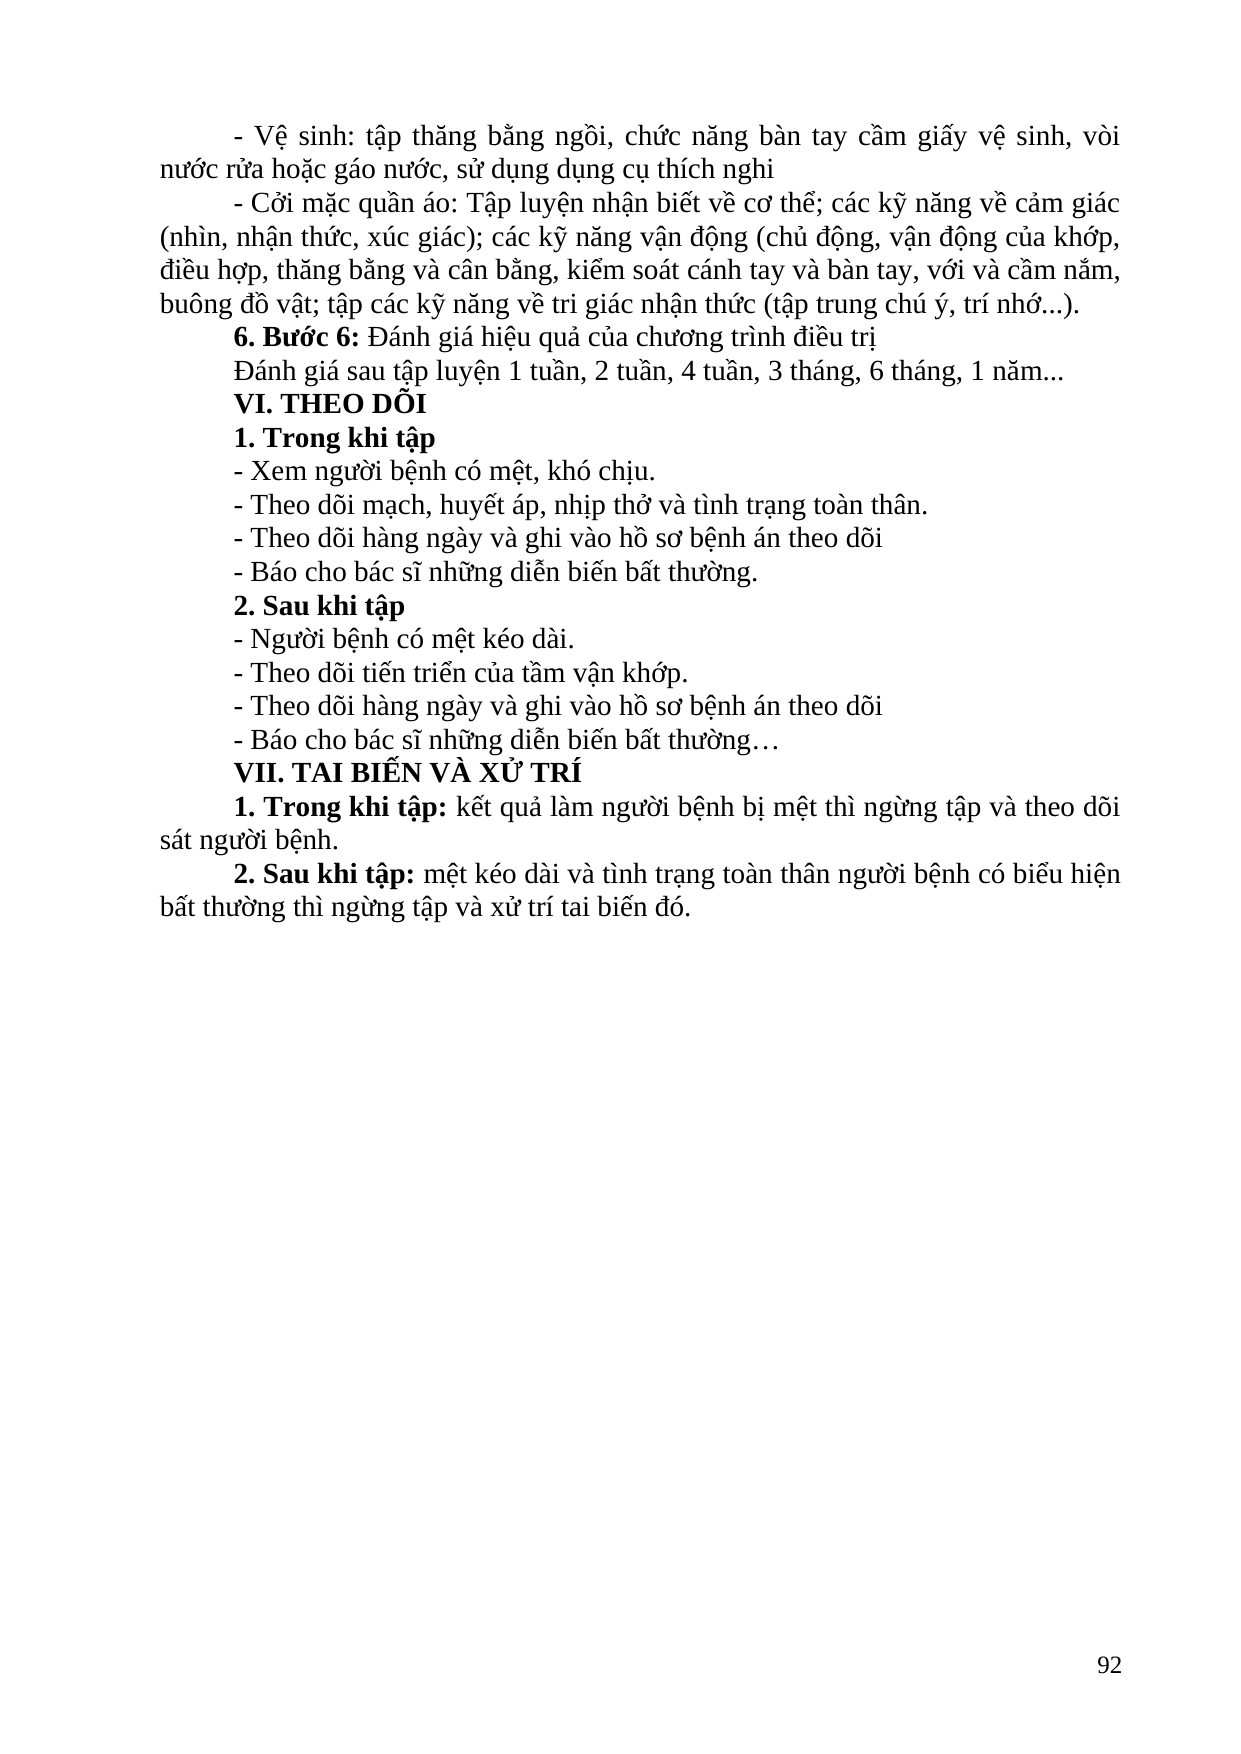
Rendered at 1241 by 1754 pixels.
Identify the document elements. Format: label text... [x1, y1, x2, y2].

text - Theo dõi hàng ngày và ghi vào hồ sơ bệnh án theo dõi [159, 688, 1122, 722]
text - Người bệnh có mệt kéo dài. [159, 621, 1122, 655]
text VI. THEO DÕI [159, 386, 1122, 420]
text - Theo dõi mạch, huyết áp, nhịp thở và tình trạng toàn thân. [159, 487, 1122, 521]
text 2. Sau khi tập [159, 588, 1122, 621]
text - Xem người bệnh có mệt, khó chịu. [159, 453, 1122, 487]
text - Vệ sinh: tập thăng bằng ngồi, chức năng bàn tay cầm giấy vệ sinh, vòi nước rửa hoặc gáo nước, sử dụng dụng cụ thích nghi [159, 118, 1122, 185]
text VII. TAI BIẾN VÀ XỬ TRÍ [159, 755, 1122, 789]
text 2. Sau khi tập: mệt kéo dài và tình trạng toàn thân người bệnh có biểu hiện bất thường thì ngừng tập và xử trí tai biến đó. [159, 856, 1122, 923]
text - Theo dõi hàng ngày và ghi vào hồ sơ bệnh án theo dõi [159, 521, 1122, 554]
text 1. Trong khi tập [159, 420, 1122, 453]
text Đánh giá sau tập luyện 1 tuần, 2 tuần, 4 tuần, 3 tháng, 6 tháng, 1 năm... [159, 353, 1122, 386]
text 6. Bước 6: Đánh giá hiệu quả của chương trình điều trị [159, 319, 1122, 353]
text - Theo dõi tiến triển của tầm vận khớp. [159, 655, 1122, 688]
text 1. Trong khi tập: kết quả làm người bệnh bị mệt thì ngừng tập và theo dõi sát người bệnh. [159, 789, 1122, 856]
text - Báo cho bác sĩ những diễn biến bất thường… [159, 722, 1122, 755]
text - Báo cho bác sĩ những diễn biến bất thường. [159, 554, 1122, 588]
text - Cởi mặc quần áo: Tập luyện nhận biết về cơ thể; các kỹ năng về cảm giác (nhìn, nhận thức, xúc giác); các kỹ năng vận động (chủ động, vận động của khớp, điều hợp, thăng bằng và cân bằng, kiểm soát cánh tay và bàn tay, với và cầm nắm, buông đồ vật; tập các kỹ năng về tri giác nhận thức (tập trung chú ý, trí nhớ...). [159, 185, 1122, 319]
